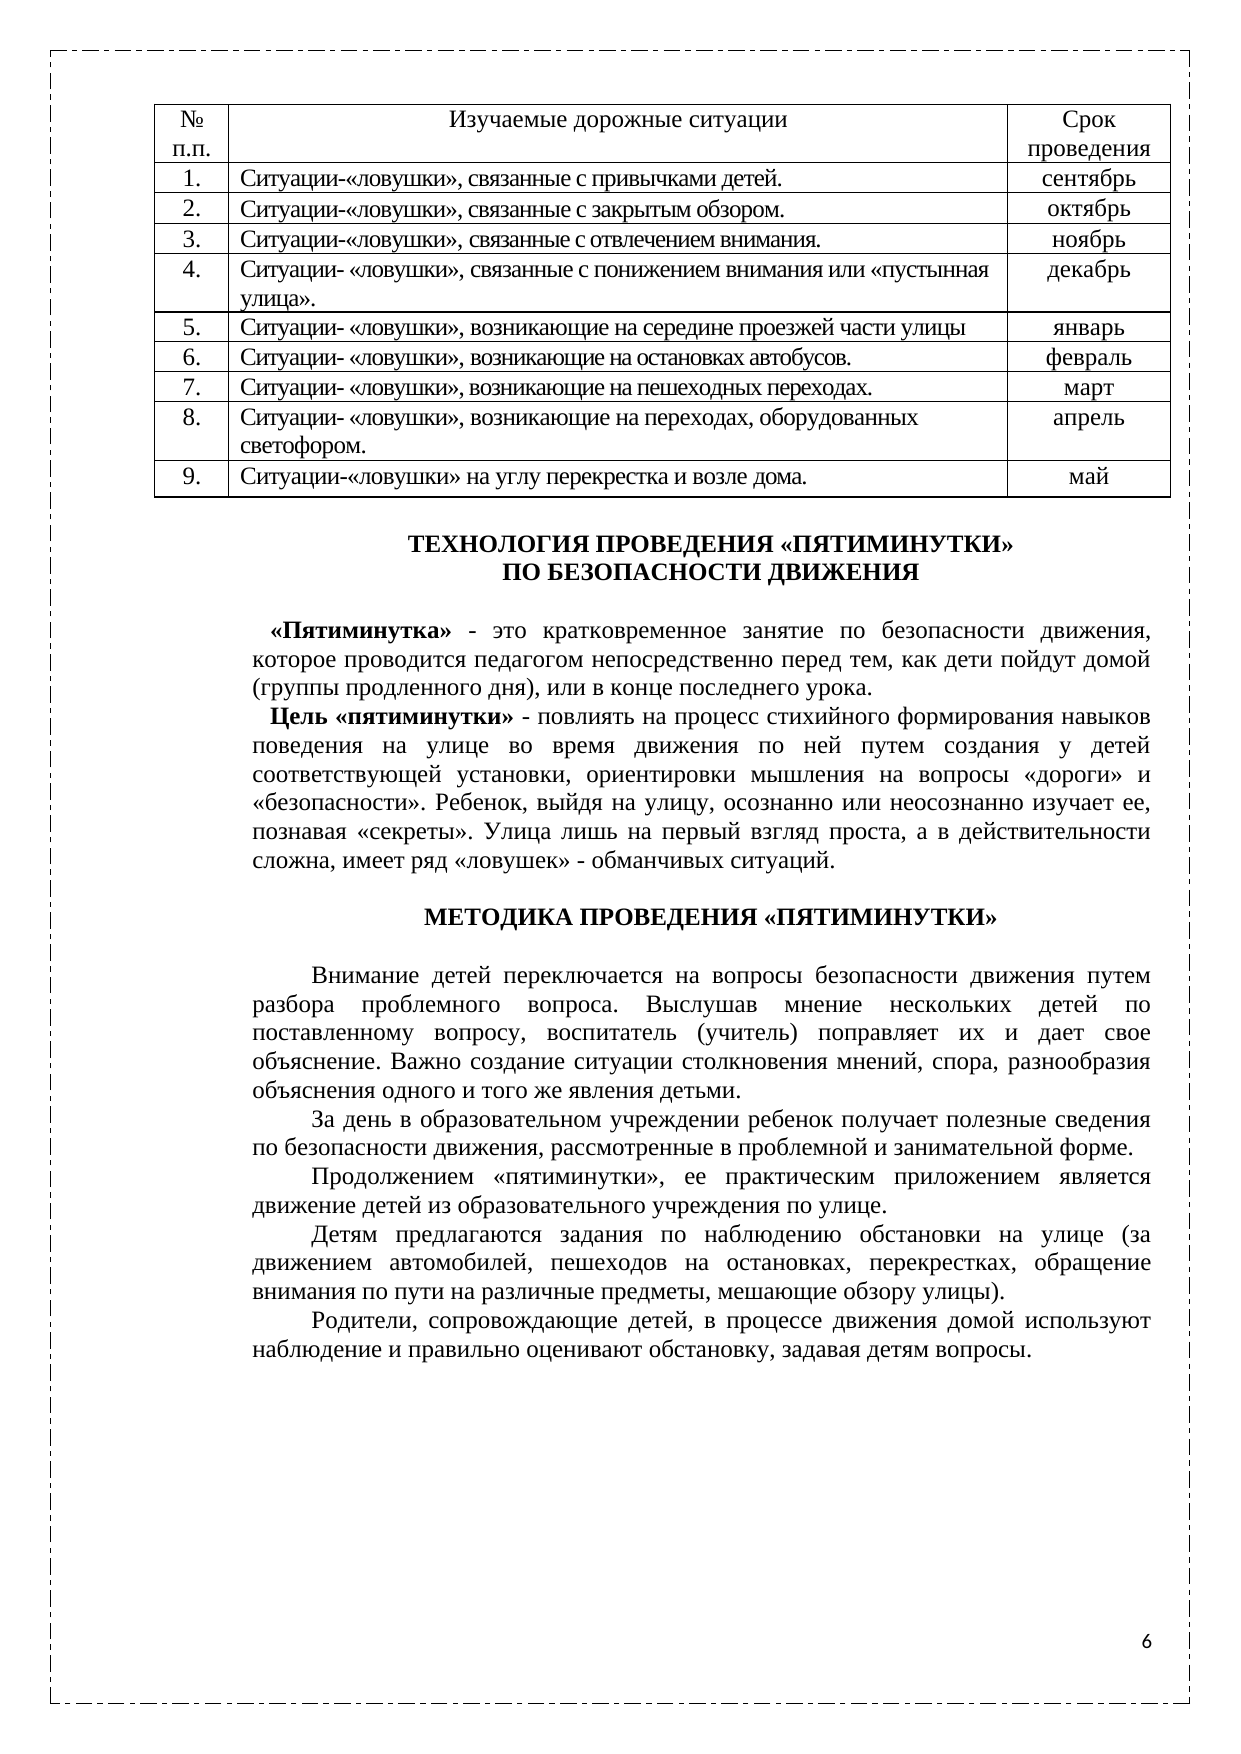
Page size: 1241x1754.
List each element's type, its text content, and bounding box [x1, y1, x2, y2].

table_cell 1. [155, 163, 228, 192]
text по безопасности движения [252, 557, 1152, 586]
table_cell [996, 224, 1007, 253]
table_cell 7. [155, 372, 228, 401]
table_cell Ситуации- «ловушки», возникающие на остановках автобусов. [229, 342, 1007, 371]
text Продолжением «пятиминутки», ее практическим приложением является движение детей из образовательного учреждения по улице. [252, 1161, 1152, 1219]
text Методика проведения «ПЯТИминутки» [252, 902, 1152, 931]
table_cell Ситуации-«ловушки» на углу перекрестка и возле дома. [229, 461, 1007, 496]
table_cell 6. [155, 342, 228, 371]
table_cell февраль [1008, 342, 1170, 371]
text «Пятиминутка» - это кратковременное занятие по безопасности движения, которое проводится педагогом непосредственно перед тем, как дети пойдут домой (группы продленного дня), или в конце последнего урока. [252, 615, 1152, 701]
table_cell Ситуации-«ловушки», связанные с закрытым обзором. [229, 193, 1007, 223]
table_cell март [1008, 372, 1170, 401]
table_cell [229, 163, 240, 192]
table_cell 5. [155, 313, 228, 341]
table_cell Ситуации- «ловушки», возникающие на середине проезжей части улицы [229, 313, 1007, 341]
table_header Срок проведения [1008, 105, 1170, 162]
table_cell сентябрь [1008, 163, 1170, 192]
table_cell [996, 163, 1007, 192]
table_cell октябрь [1008, 193, 1170, 223]
table_header № п.п. [155, 105, 228, 162]
text Родители, сопровождающие детей, в процессе движения домой используют наблюдение и правильно оценивают обстановку, задавая детям вопросы. [252, 1305, 1152, 1362]
table_cell январь [1008, 313, 1170, 341]
text Детям предлагаются задания по наблюдению обстановки на улице (за движением автомобилей, пешеходов на остановках, перекрестках, обращение внимания по пути на различные предметы, мешающие обзору улицы). [252, 1219, 1152, 1305]
table_cell 2. [155, 193, 228, 223]
text За день в образовательном учреждении ребенок получает полезные сведения по безопасности движения, рассмотренные в проблемной и занимательной форме. [252, 1104, 1152, 1161]
table_cell Ситуации- «ловушки», возникающие на переходах, оборудованных светофором. [229, 402, 1007, 460]
table_cell 3. [155, 224, 228, 253]
table_cell Ситуации- «ловушки», возникающие на пешеходных переходах. [229, 372, 1007, 401]
text Цель «пятиминутки» - повлиять на процесс стихийного формирования навыков поведения на улице во время движения по ней путем создания у детей соответствующей установки, ориентировки мышления на вопросы «дороги» и «безопасности». Ребенок, выйдя на улицу, осознанно или неосознанно изучает ее, познавая «секреты». Улица лишь на первый взгляд проста, а в действительности сложна, имеет ряд «ловушек» - обманчивых ситуаций. [252, 701, 1152, 874]
table_cell 9. [155, 461, 228, 496]
table_cell апрель [1008, 402, 1170, 460]
table_header Изучаемые дорожные ситуации [229, 105, 1007, 162]
table_cell Ситуации- «ловушки», связанные с понижением внимания или «пустынная улица». [229, 254, 1007, 311]
table_cell май [1008, 461, 1170, 496]
table_cell декабрь [1008, 254, 1170, 311]
table_cell ноябрь [1008, 224, 1170, 253]
text Внимание детей переключается на вопросы безопасности движения путем разбора проблемного вопроса. Выслушав мнение нескольких детей по поставленному вопросу, воспитатель (учитель) поправляет их и дает свое объяснение. Важно создание ситуации столкновения мнений, спора, разнообразия объяснения одного и того же явления детьми. [252, 960, 1152, 1104]
text технология проведения «ПЯТИминутки» [252, 529, 1152, 557]
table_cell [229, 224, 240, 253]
table_cell 4. [155, 254, 228, 311]
table_cell 8. [155, 402, 228, 460]
